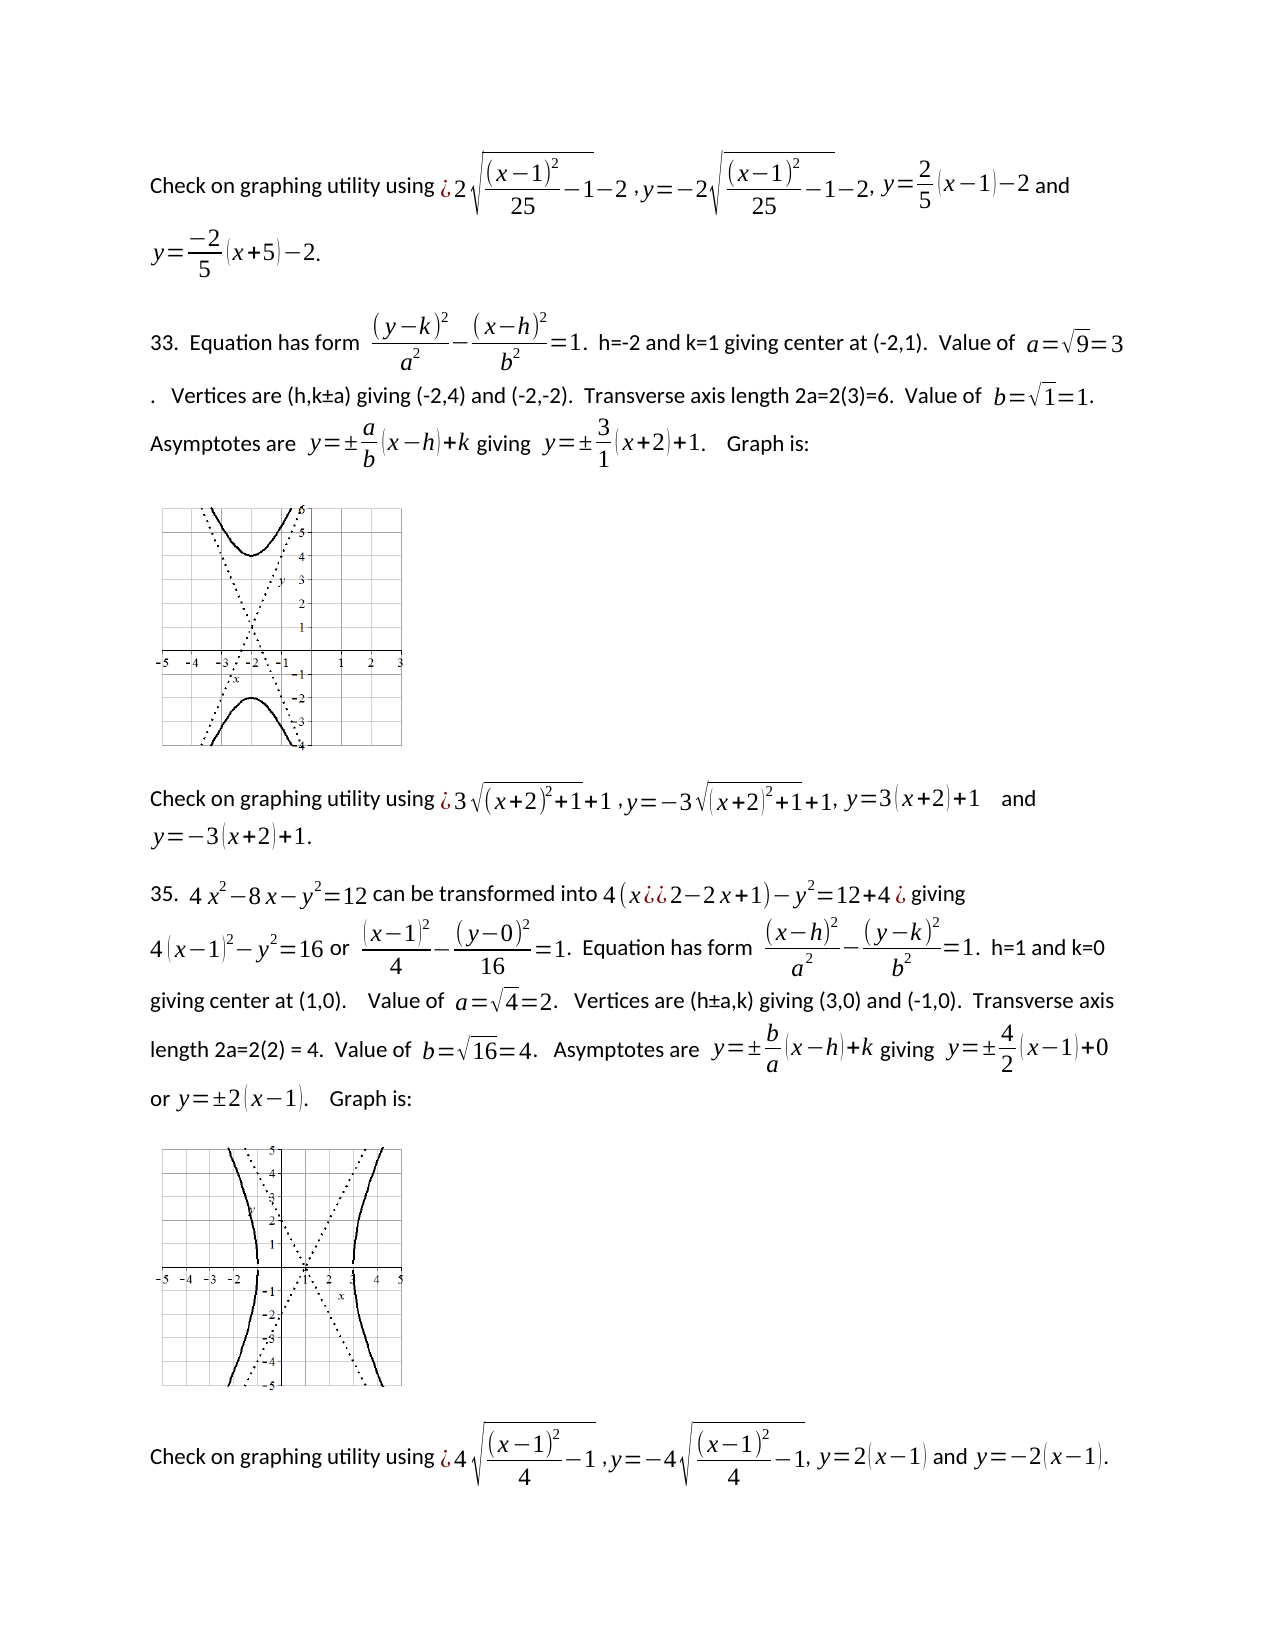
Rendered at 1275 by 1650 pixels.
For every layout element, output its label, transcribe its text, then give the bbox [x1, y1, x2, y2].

picture [150, 497, 408, 756]
text Check on graphing utility using ,, and . [150, 150, 1125, 283]
text Check on graphing utility using ,, and . [150, 1421, 1125, 1491]
text Check on graphing utility using ,, and . [150, 780, 1125, 852]
text 35. can be transformed into giving or . Equation has form . h=1 and k=0 giving center at (1,0). Value of . Vertices are (h±a,k) giving (3,0) and (-1,0). Transverse axis length 2a=2(2) = 4. Value of . Asymptotes are giving or . Graph is: [150, 877, 1125, 1113]
text 33. Equation has form . h=-2 and k=1 giving center at (-2,1). Value of . Vertices are (h,k±a) giving (-2,4) and (-2,-2). Transverse axis length 2a=2(3)=6. Value of . Asymptotes are giving . Graph is: [150, 308, 1125, 473]
picture [150, 1138, 408, 1396]
